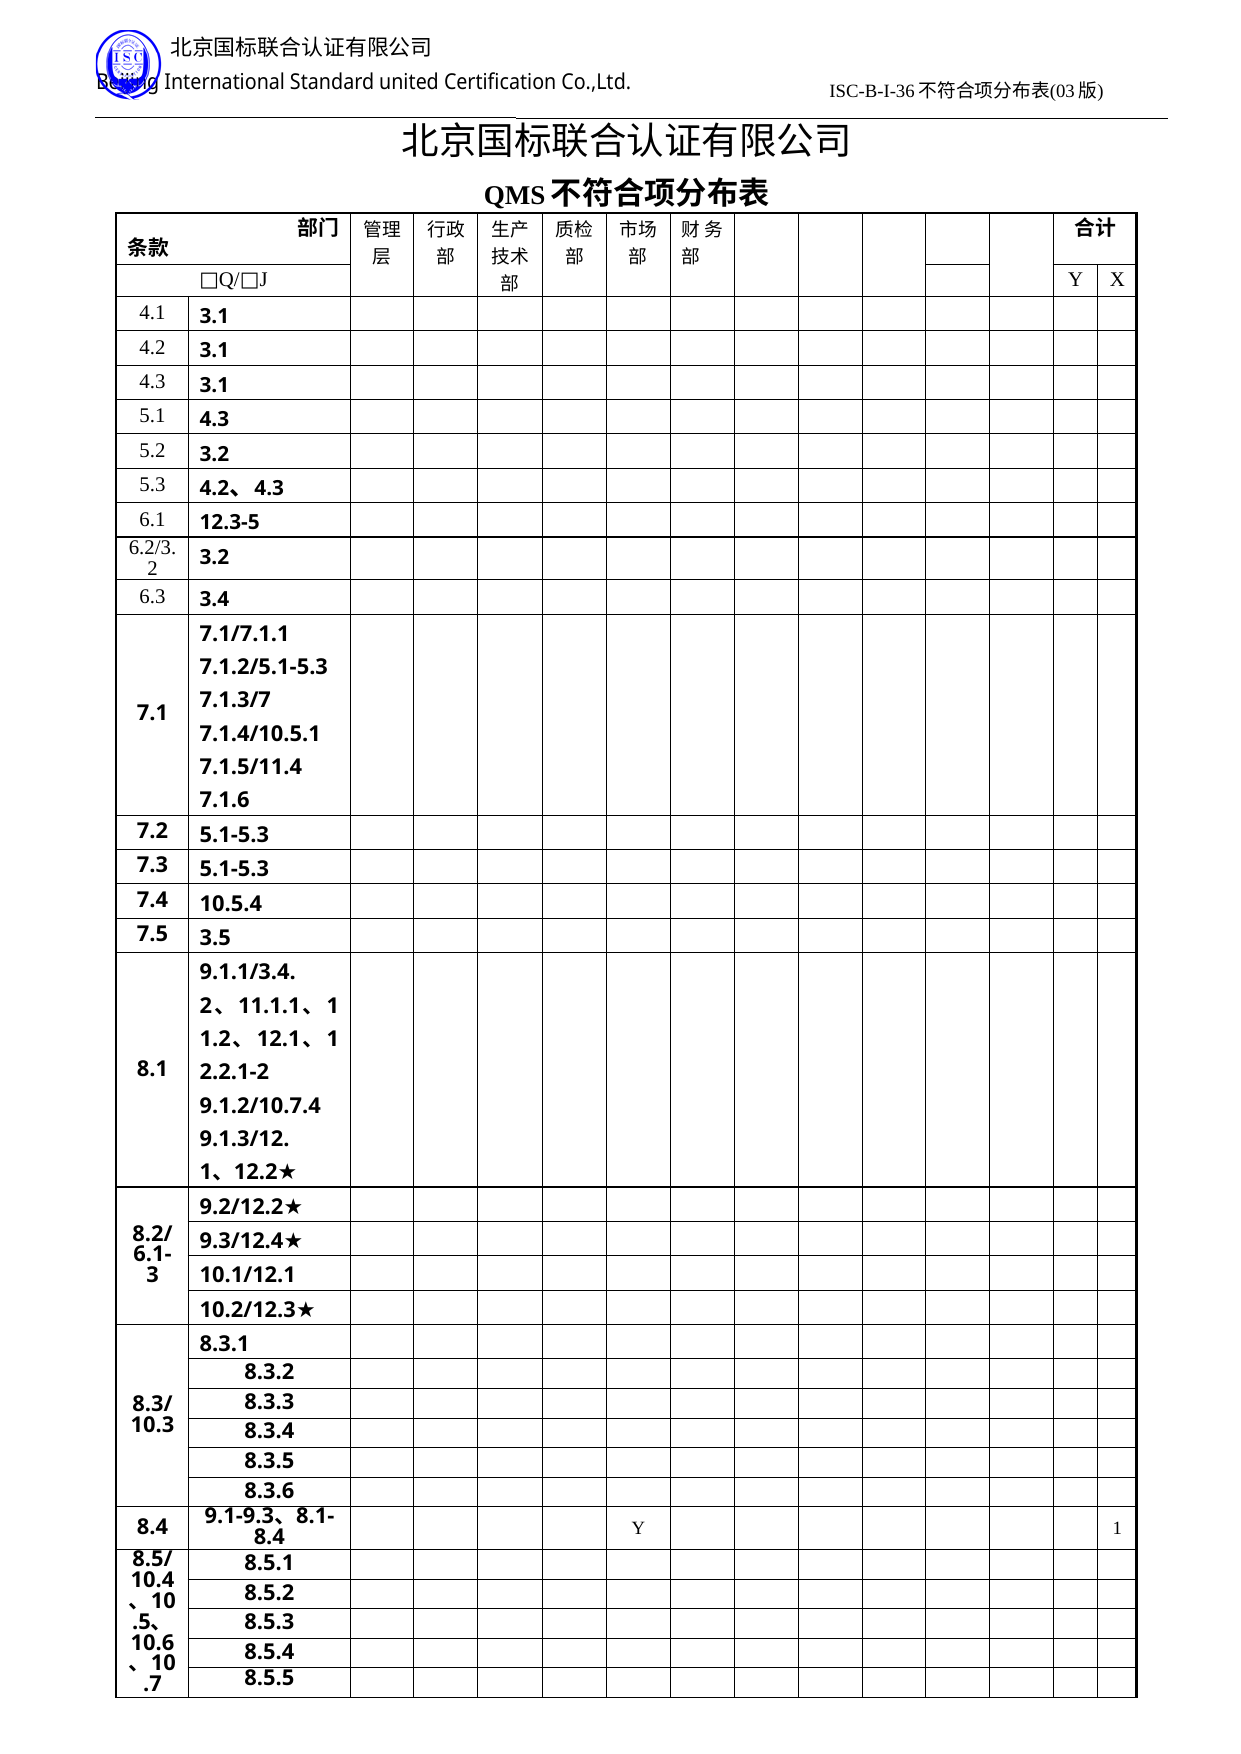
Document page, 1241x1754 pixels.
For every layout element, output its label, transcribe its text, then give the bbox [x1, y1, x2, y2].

table_cell [926, 1256, 989, 1289]
table_cell [478, 366, 542, 399]
table_cell [735, 1507, 798, 1549]
table_cell [926, 953, 989, 1186]
table_cell [671, 331, 734, 364]
table_cell [543, 1507, 606, 1549]
table_cell 7.2 [117, 816, 188, 849]
table_cell [351, 1256, 413, 1289]
table_cell [735, 1222, 798, 1255]
table_cell 7.4 [117, 884, 188, 918]
table_header [735, 214, 798, 296]
table_cell [607, 1550, 670, 1578]
table_cell [414, 1256, 477, 1289]
table_cell [607, 1325, 670, 1358]
table_cell 8.3.5 [189, 1448, 350, 1477]
table_cell 8.3/ 10.3 [117, 1325, 188, 1506]
table_cell [607, 1389, 670, 1417]
table_cell [414, 1389, 477, 1417]
table_cell [1054, 297, 1097, 330]
table_cell [607, 434, 670, 468]
table_cell [414, 1580, 477, 1608]
table_cell [543, 331, 606, 364]
table_cell [990, 503, 1053, 536]
table_cell [478, 919, 542, 952]
table_cell [607, 1448, 670, 1477]
table_cell [926, 1188, 989, 1221]
table_cell [671, 538, 734, 579]
table_cell [1054, 1419, 1097, 1447]
table_cell [543, 1359, 606, 1388]
table_cell [1054, 615, 1097, 814]
table_cell [926, 1550, 989, 1578]
table_cell [863, 1580, 925, 1608]
table_cell [799, 1639, 862, 1667]
table_cell [351, 1291, 413, 1324]
table_cell [799, 580, 862, 613]
table_cell [414, 297, 477, 330]
table_cell [799, 434, 862, 468]
table_cell [351, 1639, 413, 1667]
table_cell [671, 580, 734, 613]
table_cell [863, 816, 925, 849]
table_cell [799, 1419, 862, 1447]
table_header [926, 214, 989, 264]
table_cell [1098, 1419, 1135, 1447]
table_cell [607, 884, 670, 918]
table_cell [1098, 331, 1135, 364]
table_cell [735, 1668, 798, 1697]
table_cell 9.3/12.4★ [189, 1222, 350, 1255]
table_cell [926, 469, 989, 502]
table_cell [735, 1419, 798, 1447]
table_cell [863, 1639, 925, 1667]
table_cell [351, 1188, 413, 1221]
table_cell [926, 1609, 989, 1638]
table_cell [799, 1188, 862, 1221]
table_cell [414, 366, 477, 399]
table_cell 3.1 [189, 331, 350, 364]
table_cell [351, 1668, 413, 1697]
table_cell [478, 503, 542, 536]
table_cell [543, 1478, 606, 1506]
table_cell [671, 884, 734, 918]
table_cell [863, 503, 925, 536]
table_cell [1054, 1668, 1097, 1697]
table_header 行政部 [414, 214, 477, 296]
table_cell [926, 615, 989, 814]
table_cell 8.5.5 [189, 1668, 350, 1697]
table_cell [607, 919, 670, 952]
table_cell [863, 1188, 925, 1221]
table_cell [478, 953, 542, 1186]
table_cell 4.3 [189, 400, 350, 433]
table_cell [478, 1188, 542, 1221]
table_cell X [1098, 265, 1135, 296]
table_cell [543, 816, 606, 849]
table_cell [735, 1580, 798, 1608]
table_cell [351, 1609, 413, 1638]
table_cell [1054, 503, 1097, 536]
table_cell [414, 953, 477, 1186]
table_cell [478, 1256, 542, 1289]
table_cell 9.1.1/3.4.2、11.1.1、11.2、12.1、12.2.1-2 9.1.2/10.7.4 9.1.3/12.1、12.2★ [189, 953, 350, 1186]
table_cell 5.1 [117, 400, 188, 433]
table_cell [414, 580, 477, 613]
table_cell [1098, 1609, 1135, 1638]
table_cell 6.2/3.2 [117, 538, 188, 579]
table_cell [671, 1389, 734, 1417]
table_header [799, 214, 862, 296]
table_cell 12.3-5 [189, 503, 350, 536]
table_cell [926, 1291, 989, 1324]
table_cell [735, 1325, 798, 1358]
table_cell [799, 884, 862, 918]
table_cell [1098, 1359, 1135, 1388]
table_cell [799, 1478, 862, 1506]
table_cell [543, 1188, 606, 1221]
table_cell [543, 538, 606, 579]
picture [95, 30, 163, 99]
table_cell [990, 1507, 1053, 1549]
table_cell [1054, 400, 1097, 433]
table_cell [671, 1478, 734, 1506]
table_cell [990, 953, 1053, 1186]
table_cell [1054, 1448, 1097, 1477]
table_cell [351, 850, 413, 883]
table_cell [478, 615, 542, 814]
table_cell [735, 1609, 798, 1638]
table_cell [543, 1419, 606, 1447]
table_cell [1054, 1580, 1097, 1608]
table_cell [735, 850, 798, 883]
table_cell [671, 816, 734, 849]
table_cell [735, 503, 798, 536]
table_cell [799, 1359, 862, 1388]
table_cell [799, 1668, 862, 1697]
table_cell [351, 1507, 413, 1549]
table_cell [351, 884, 413, 918]
table_cell [1054, 434, 1097, 468]
table_cell [607, 469, 670, 502]
table_cell [863, 434, 925, 468]
table_cell [799, 538, 862, 579]
table_cell [1098, 884, 1135, 918]
table_cell [671, 953, 734, 1186]
table_cell [1054, 1222, 1097, 1255]
table_cell 8.3.2 [189, 1359, 350, 1388]
table_cell [671, 1668, 734, 1697]
table_cell 10.5.4 [189, 884, 350, 918]
table_cell 9.1-9.3、8.1-8.4 [189, 1507, 350, 1549]
table_cell [799, 953, 862, 1186]
table_cell [1098, 1550, 1135, 1578]
table_cell [543, 953, 606, 1186]
table_cell [990, 331, 1053, 364]
table_cell [414, 1550, 477, 1578]
table_cell [863, 1222, 925, 1255]
table_cell [863, 1668, 925, 1697]
table_cell [1054, 538, 1097, 579]
table_cell [671, 297, 734, 330]
table_cell 8.5/10.4、10.5、10.6、10.7 [117, 1550, 188, 1697]
table_header 生产技术部 [478, 214, 542, 296]
table_cell [414, 1325, 477, 1358]
table_cell 3.2 [189, 538, 350, 579]
table_cell [607, 850, 670, 883]
table_cell [478, 1419, 542, 1447]
table_cell [863, 331, 925, 364]
text 北京国标联合认证有限公司 [96, 124, 1157, 162]
table_cell [607, 331, 670, 364]
table_cell [478, 1478, 542, 1506]
table_cell [1054, 580, 1097, 613]
table_cell [863, 400, 925, 433]
table_cell 1 [1098, 1507, 1135, 1549]
table_cell [863, 1389, 925, 1417]
table_cell [990, 366, 1053, 399]
table_cell [543, 366, 606, 399]
table_cell [414, 400, 477, 433]
table_cell [926, 1639, 989, 1667]
table_cell [990, 1550, 1053, 1578]
table_cell [671, 1507, 734, 1549]
table_cell 7.3 [117, 850, 188, 883]
table_cell [1098, 1256, 1135, 1289]
table_cell [543, 580, 606, 613]
table_cell 3.5 [189, 919, 350, 952]
table_cell 8.3.1 [189, 1325, 350, 1358]
table_cell [863, 1478, 925, 1506]
table_cell [926, 434, 989, 468]
table_cell [799, 331, 862, 364]
table_cell [671, 1609, 734, 1638]
table_cell [607, 400, 670, 433]
table_cell [799, 1222, 862, 1255]
table_cell [926, 919, 989, 952]
table_cell [351, 580, 413, 613]
table_cell [735, 1478, 798, 1506]
table_cell [351, 1419, 413, 1447]
table_cell [990, 1639, 1053, 1667]
table_cell [990, 1609, 1053, 1638]
table_cell [799, 469, 862, 502]
table_cell [478, 1448, 542, 1477]
table_cell [414, 816, 477, 849]
table_cell [543, 1448, 606, 1477]
table_cell [926, 400, 989, 433]
table_cell [414, 1291, 477, 1324]
table_cell [1098, 297, 1135, 330]
table_cell [990, 1222, 1053, 1255]
table_cell 4.2、4.3 [189, 469, 350, 502]
table_cell [1098, 469, 1135, 502]
table_cell [607, 1478, 670, 1506]
table_cell [351, 1359, 413, 1388]
table_cell [1054, 1325, 1097, 1358]
table_cell [990, 1291, 1053, 1324]
table_cell [1098, 503, 1135, 536]
table_cell [990, 1448, 1053, 1477]
table_cell [351, 1389, 413, 1417]
table_cell 5.3 [117, 469, 188, 502]
table_cell [478, 400, 542, 433]
table_cell [799, 850, 862, 883]
table_cell [863, 1256, 925, 1289]
table_cell [607, 503, 670, 536]
table_cell [414, 1609, 477, 1638]
table_cell [543, 1639, 606, 1667]
table_cell [414, 469, 477, 502]
table_cell [799, 615, 862, 814]
table_cell [351, 953, 413, 1186]
table_cell [926, 297, 989, 330]
table_cell [799, 1580, 862, 1608]
table_cell [990, 1478, 1053, 1506]
table_cell [990, 884, 1053, 918]
table_cell [671, 1188, 734, 1221]
table_cell [926, 366, 989, 399]
table_cell [414, 1507, 477, 1549]
table_cell □Q/□J [117, 265, 350, 296]
table_cell [671, 434, 734, 468]
table_cell 9.2/12.2★ [189, 1188, 350, 1221]
table_cell [799, 816, 862, 849]
table_cell [926, 1389, 989, 1417]
table_cell [1054, 1389, 1097, 1417]
table_header 部门 条款 [117, 214, 350, 264]
table_cell [414, 503, 477, 536]
table_header 合计 [1054, 214, 1135, 264]
table_cell [671, 1639, 734, 1667]
table_cell [671, 615, 734, 814]
table_cell [990, 850, 1053, 883]
table_cell [1054, 469, 1097, 502]
table_cell [735, 1389, 798, 1417]
table_cell 8.5.1 [189, 1550, 350, 1578]
table_cell [926, 1359, 989, 1388]
table_header [863, 214, 925, 296]
table_cell [671, 469, 734, 502]
table_cell [990, 1580, 1053, 1608]
table_cell [414, 1448, 477, 1477]
table_header 质检部 [543, 214, 606, 296]
table_cell [990, 434, 1053, 468]
table_cell [799, 1448, 862, 1477]
table_cell [414, 884, 477, 918]
table_cell [863, 1291, 925, 1324]
table_cell [1054, 1550, 1097, 1578]
table_cell [799, 1291, 862, 1324]
table_cell [990, 580, 1053, 613]
table_cell [863, 1359, 925, 1388]
table_cell [607, 1580, 670, 1608]
table_cell [735, 1550, 798, 1578]
table_cell 8.3.6 [189, 1478, 350, 1506]
table_cell [735, 953, 798, 1186]
table_cell [543, 615, 606, 814]
table_cell [543, 884, 606, 918]
table_cell [351, 434, 413, 468]
table_cell [607, 366, 670, 399]
table_cell [351, 1550, 413, 1578]
table_cell 4.3 [117, 366, 188, 399]
table_cell [863, 469, 925, 502]
table_cell 8.5.4 [189, 1639, 350, 1667]
table_cell [1098, 615, 1135, 814]
table_cell [351, 816, 413, 849]
table_cell [1098, 816, 1135, 849]
table_cell [478, 1609, 542, 1638]
table_cell 3.2 [189, 434, 350, 468]
table_cell [414, 1668, 477, 1697]
table_cell [478, 434, 542, 468]
table_cell [351, 469, 413, 502]
table_cell 4.1 [117, 297, 188, 330]
table_cell [926, 884, 989, 918]
table_cell [799, 1550, 862, 1578]
table_cell [414, 1222, 477, 1255]
table_cell [735, 538, 798, 579]
table_cell [1054, 953, 1097, 1186]
table_cell [735, 434, 798, 468]
table_cell [926, 1222, 989, 1255]
table_cell [607, 615, 670, 814]
table_cell [863, 953, 925, 1186]
table_cell [607, 1291, 670, 1324]
table_cell [351, 1222, 413, 1255]
table_cell [863, 919, 925, 952]
table_cell [671, 919, 734, 952]
table_cell [607, 538, 670, 579]
table_cell [671, 1580, 734, 1608]
table_cell [1054, 884, 1097, 918]
table_header [990, 214, 1053, 296]
table_cell [863, 1507, 925, 1549]
table_cell [926, 1668, 989, 1697]
table_cell [478, 538, 542, 579]
table_cell [990, 297, 1053, 330]
table_cell [735, 1359, 798, 1388]
table_cell [1098, 919, 1135, 952]
table_cell [799, 1389, 862, 1417]
table_cell [926, 816, 989, 849]
table_cell [1054, 816, 1097, 849]
table_cell [735, 1639, 798, 1667]
table_cell 3.1 [189, 366, 350, 399]
table_cell [799, 1256, 862, 1289]
table_cell 7.5 [117, 919, 188, 952]
table_cell [990, 469, 1053, 502]
table_cell [607, 816, 670, 849]
table_cell [671, 850, 734, 883]
table_cell [478, 1359, 542, 1388]
table_cell [926, 1507, 989, 1549]
table_cell [607, 297, 670, 330]
table_cell [1098, 1188, 1135, 1221]
table_cell [1098, 366, 1135, 399]
text QMS不符合项分布表 [96, 174, 1157, 212]
table_cell [351, 1325, 413, 1358]
table_cell [607, 1609, 670, 1638]
table_cell [1054, 1609, 1097, 1638]
table_cell [735, 1256, 798, 1289]
table_cell [351, 503, 413, 536]
table_cell [863, 538, 925, 579]
table_cell [543, 434, 606, 468]
table_cell [351, 297, 413, 330]
table_cell 6.3 [117, 580, 188, 613]
table_cell [990, 1668, 1053, 1697]
table_cell [735, 366, 798, 399]
table_cell [799, 919, 862, 952]
table_cell Y [607, 1507, 670, 1549]
table_cell [735, 331, 798, 364]
table_cell [1098, 850, 1135, 883]
table_cell [863, 615, 925, 814]
table_cell [478, 1325, 542, 1358]
table_cell [990, 400, 1053, 433]
table_cell [478, 1389, 542, 1417]
table_cell [351, 366, 413, 399]
table_cell [478, 1550, 542, 1578]
table_header 管理层 [351, 214, 413, 296]
table_cell [1054, 1256, 1097, 1289]
table_cell [799, 1507, 862, 1549]
table_cell [414, 1639, 477, 1667]
table_cell [863, 850, 925, 883]
table_cell [478, 331, 542, 364]
table_cell 8.5.3 [189, 1609, 350, 1638]
table_cell [1098, 580, 1135, 613]
table_cell [1098, 1325, 1135, 1358]
table_cell [926, 331, 989, 364]
table_cell [926, 1580, 989, 1608]
table_cell [1054, 1507, 1097, 1549]
table_cell Y [1054, 265, 1097, 296]
table_cell 4.2 [117, 331, 188, 364]
table_cell [478, 297, 542, 330]
table_cell [671, 1222, 734, 1255]
table_cell [990, 919, 1053, 952]
table_cell [671, 1550, 734, 1578]
table_cell [735, 919, 798, 952]
table_cell [478, 1507, 542, 1549]
table_cell [351, 538, 413, 579]
table_cell [863, 884, 925, 918]
table_cell [414, 919, 477, 952]
table_cell [351, 1478, 413, 1506]
table_cell [1098, 1291, 1135, 1324]
table_cell 3.4 [189, 580, 350, 613]
table_cell [735, 469, 798, 502]
table_cell [1054, 1188, 1097, 1221]
table_cell [863, 1550, 925, 1578]
table_cell [543, 400, 606, 433]
table_cell [1098, 1222, 1135, 1255]
table_cell 10.2/12.3★ [189, 1291, 350, 1324]
table_cell [990, 816, 1053, 849]
table_cell 10.1/12.1 [189, 1256, 350, 1289]
table_cell [414, 850, 477, 883]
table_cell [607, 1668, 670, 1697]
table_cell [543, 850, 606, 883]
table_cell [735, 1188, 798, 1221]
table_cell [607, 1188, 670, 1221]
table_cell [543, 469, 606, 502]
table_cell [799, 297, 862, 330]
table_cell [990, 1359, 1053, 1388]
table_cell [351, 331, 413, 364]
table_cell 7.1 [117, 615, 188, 814]
table_cell 8.3.4 [189, 1419, 350, 1447]
table_cell [478, 850, 542, 883]
table_cell [607, 1256, 670, 1289]
table_cell [414, 1419, 477, 1447]
table_cell [543, 1256, 606, 1289]
table_cell [735, 816, 798, 849]
table_cell [351, 1448, 413, 1477]
table_cell [735, 297, 798, 330]
table_cell [1054, 331, 1097, 364]
table_cell [926, 850, 989, 883]
table_cell [671, 1325, 734, 1358]
table_cell [414, 615, 477, 814]
table_cell [1098, 953, 1135, 1186]
table_cell [351, 615, 413, 814]
table_cell [607, 580, 670, 613]
table_cell [414, 434, 477, 468]
table_cell [671, 1359, 734, 1388]
table_cell [414, 1188, 477, 1221]
table_cell [799, 503, 862, 536]
table_cell [863, 297, 925, 330]
table_cell [926, 1419, 989, 1447]
table_cell [1098, 538, 1135, 579]
table_cell [543, 1550, 606, 1578]
table_cell 5.1-5.3 [189, 850, 350, 883]
table_cell [607, 1222, 670, 1255]
table_cell [543, 1291, 606, 1324]
table_cell [1098, 1478, 1135, 1506]
table_cell [478, 580, 542, 613]
table_cell [478, 816, 542, 849]
table_cell [863, 1609, 925, 1638]
table_cell [990, 1256, 1053, 1289]
table_cell [607, 1639, 670, 1667]
table_cell [1098, 434, 1135, 468]
table_cell [926, 503, 989, 536]
table_cell [478, 884, 542, 918]
table_cell [735, 1448, 798, 1477]
table_cell [351, 919, 413, 952]
table_cell [863, 1419, 925, 1447]
table_cell 8.3.3 [189, 1389, 350, 1417]
table_cell [607, 1419, 670, 1447]
table_cell 8.1 [117, 953, 188, 1186]
table_cell [990, 1325, 1053, 1358]
table_cell [478, 1580, 542, 1608]
table_cell 5.2 [117, 434, 188, 468]
table_cell [926, 1325, 989, 1358]
table_cell [671, 366, 734, 399]
table_cell [990, 538, 1053, 579]
table_cell [1098, 1448, 1135, 1477]
table_cell [990, 1188, 1053, 1221]
table_cell [414, 331, 477, 364]
table_cell [1098, 1668, 1135, 1697]
table_cell [671, 503, 734, 536]
table_cell [735, 1291, 798, 1324]
table_cell [799, 366, 862, 399]
table_cell [863, 366, 925, 399]
table_cell [607, 953, 670, 1186]
table_cell [1098, 400, 1135, 433]
table_cell [1098, 1389, 1135, 1417]
table_cell [990, 615, 1053, 814]
table_header 市场部 [607, 214, 670, 296]
table_cell 3.1 [189, 297, 350, 330]
table_cell [671, 1291, 734, 1324]
table_cell [799, 400, 862, 433]
table_cell [1098, 1639, 1135, 1667]
table_cell 7.1/7.1.1 7.1.2/5.1-5.3 7.1.3/7 7.1.4/10.5.1 7.1.5/11.4 7.1.6 [189, 615, 350, 814]
table_cell [735, 580, 798, 613]
table_cell [1098, 1580, 1135, 1608]
table_cell [543, 503, 606, 536]
table_cell 8.4 [117, 1507, 188, 1549]
table_cell 8.5.2 [189, 1580, 350, 1608]
table_cell [671, 400, 734, 433]
table_cell [1054, 850, 1097, 883]
table_cell [671, 1419, 734, 1447]
table_cell [990, 1389, 1053, 1417]
table_cell [351, 400, 413, 433]
table_cell [926, 265, 989, 296]
table_cell [1054, 1359, 1097, 1388]
table_cell [543, 297, 606, 330]
table_cell [863, 580, 925, 613]
table_cell [799, 1325, 862, 1358]
table_cell [735, 400, 798, 433]
table_cell [478, 1668, 542, 1697]
table_cell [478, 469, 542, 502]
table_cell [478, 1639, 542, 1667]
table_cell 6.1 [117, 503, 188, 536]
table_cell [926, 1448, 989, 1477]
table_cell [1054, 1639, 1097, 1667]
table_cell [735, 615, 798, 814]
table_cell [990, 1419, 1053, 1447]
table_cell [926, 580, 989, 613]
table_cell [543, 1668, 606, 1697]
table_cell [543, 1389, 606, 1417]
table_cell [863, 1448, 925, 1477]
table_cell [1054, 919, 1097, 952]
table_cell [671, 1448, 734, 1477]
table_cell [414, 1478, 477, 1506]
table_cell [543, 1325, 606, 1358]
table_cell [926, 538, 989, 579]
table_cell [478, 1222, 542, 1255]
table_cell [1054, 1291, 1097, 1324]
table_header 财务部 [671, 214, 734, 296]
table_cell 8.2/6.1-3 [117, 1188, 188, 1324]
table_cell [863, 1325, 925, 1358]
table_cell [414, 1359, 477, 1388]
table_cell 5.1-5.3 [189, 816, 350, 849]
table_cell [543, 1222, 606, 1255]
table_cell [1054, 366, 1097, 399]
table_cell [735, 884, 798, 918]
table_cell [799, 1609, 862, 1638]
table_cell [926, 1478, 989, 1506]
table_cell [671, 1256, 734, 1289]
table_cell [1054, 1478, 1097, 1506]
table_cell [543, 919, 606, 952]
table_cell [414, 538, 477, 579]
table_cell [351, 1580, 413, 1608]
table_cell [543, 1580, 606, 1608]
table_cell [478, 1291, 542, 1324]
table_cell [543, 1609, 606, 1638]
table_cell [607, 1359, 670, 1388]
